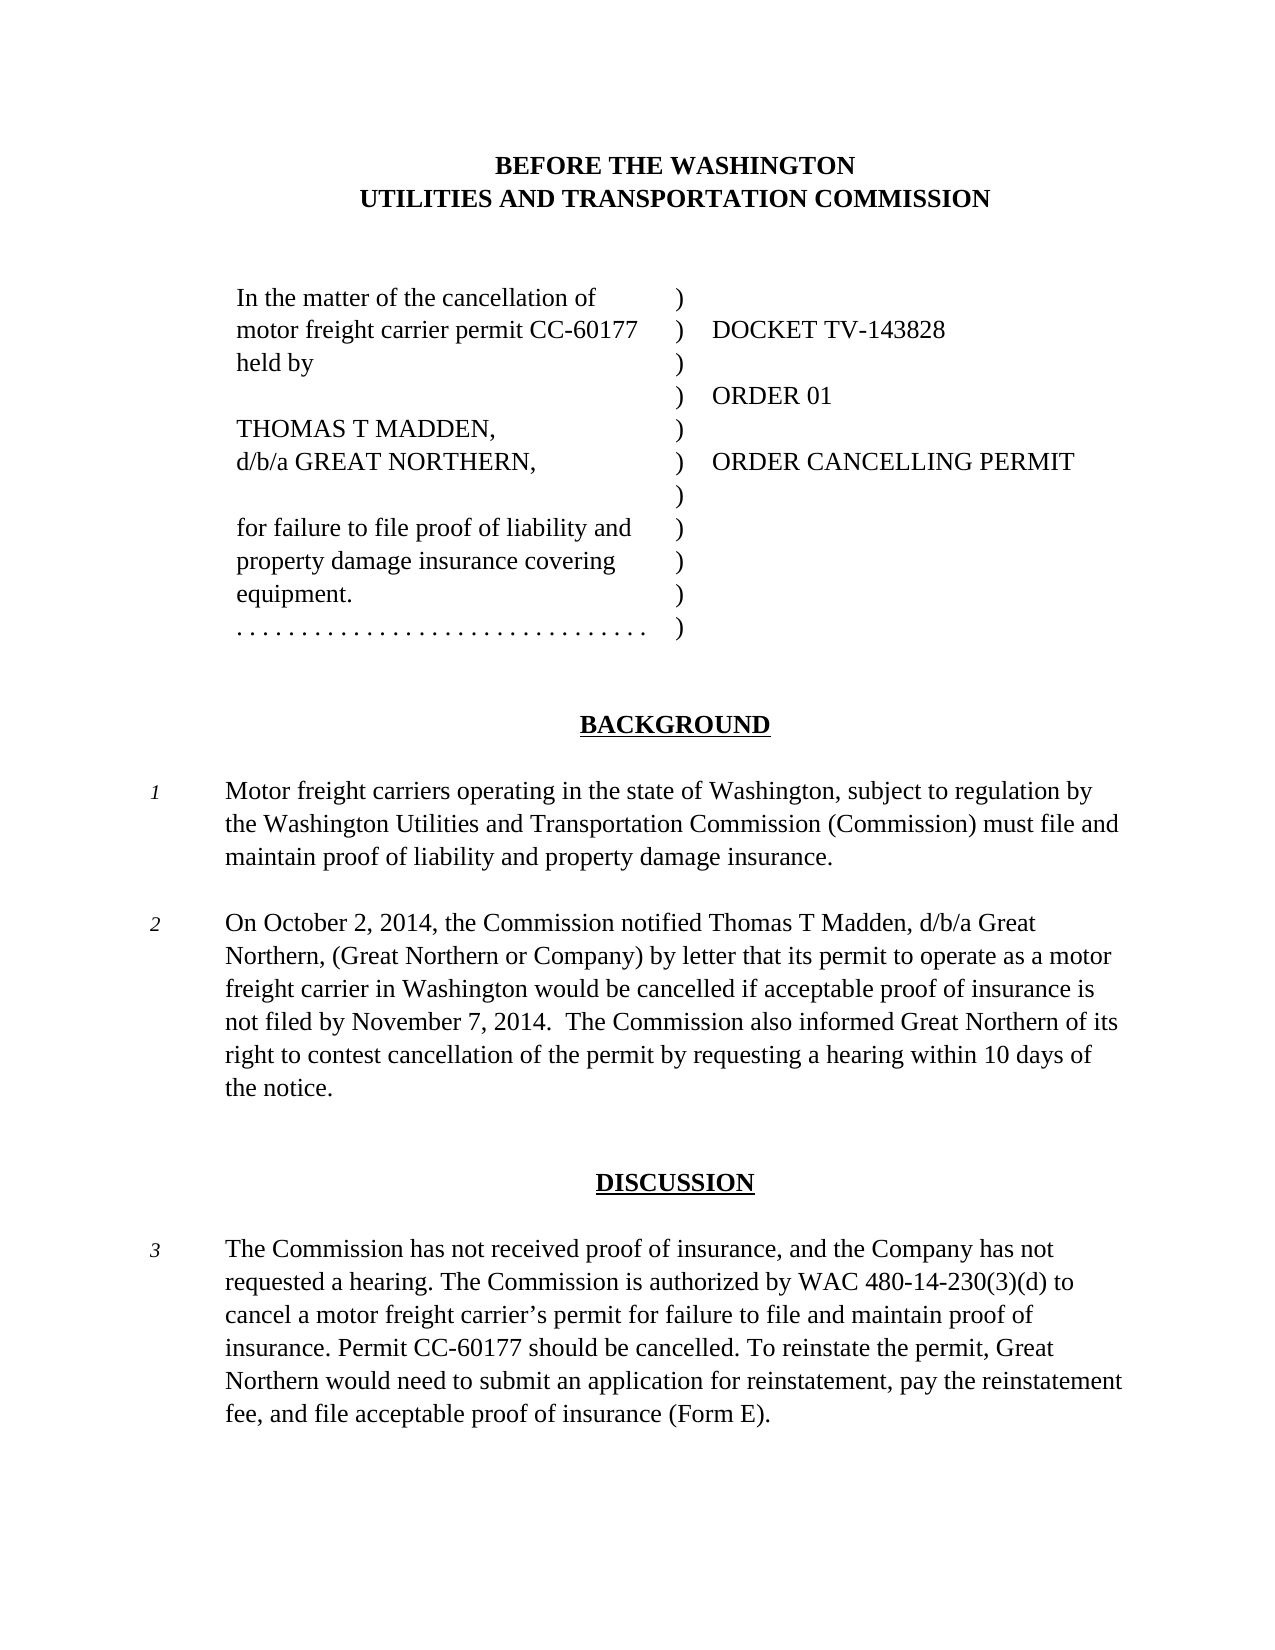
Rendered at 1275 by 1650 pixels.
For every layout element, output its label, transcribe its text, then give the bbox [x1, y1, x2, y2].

text BACKGROUND [225, 709, 1125, 739]
title UTILITIES AND TRANSPORTATION COMMISSION [225, 183, 1125, 213]
table_header DOCKET TV-143828 ORDER 01 ORDER CANCELLING PERMIT [701, 282, 1125, 644]
list Motor freight carriers operating in the state of Washington, subject to regulation by the Washington Utilities and Transportation Commission (Commission) must file and maintain proof of liability and property damage insurance. [150, 775, 1125, 871]
text DISCUSSION [225, 1167, 1125, 1197]
title BEFORE THE WASHINGTON [225, 150, 1125, 180]
table_header ) ) ) ) ) ) ) ) ) ) ) [664, 282, 701, 644]
list The Commission has not received proof of insurance, and the Company has not requested a hearing. The Commission is authorized by WAC 480-14-230(3)(d) to cancel a motor freight carrier’s permit for failure to file and maintain proof of insurance. Permit CC-60177 should be cancelled. To reinstate the permit, Great Northern would need to submit an application for reinstatement, pay the reinstatement fee, and file acceptable proof of insurance (Form E). [150, 1233, 1125, 1428]
table_header In the matter of the cancellation of motor freight carrier permit CC-60177 held by THOMAS T MADDEN, d/b/a GREAT NORTHERN, for failure to file proof of liability and property damage insurance covering equipment. . . . . . . . . . . . . . . . . . . . . . . . . . . . . . . . . [225, 282, 664, 644]
list On October 2, 2014, the Commission notified Thomas T Madden, d/b/a Great Northern, (Great Northern or Company) by letter that its permit to operate as a motor freight carrier in Washington would be cancelled if acceptable proof of insurance is not filed by November 7, 2014. The Commission also informed Great Northern of its right to contest cancellation of the permit by requesting a hearing within 10 days of the notice. [150, 907, 1125, 1102]
